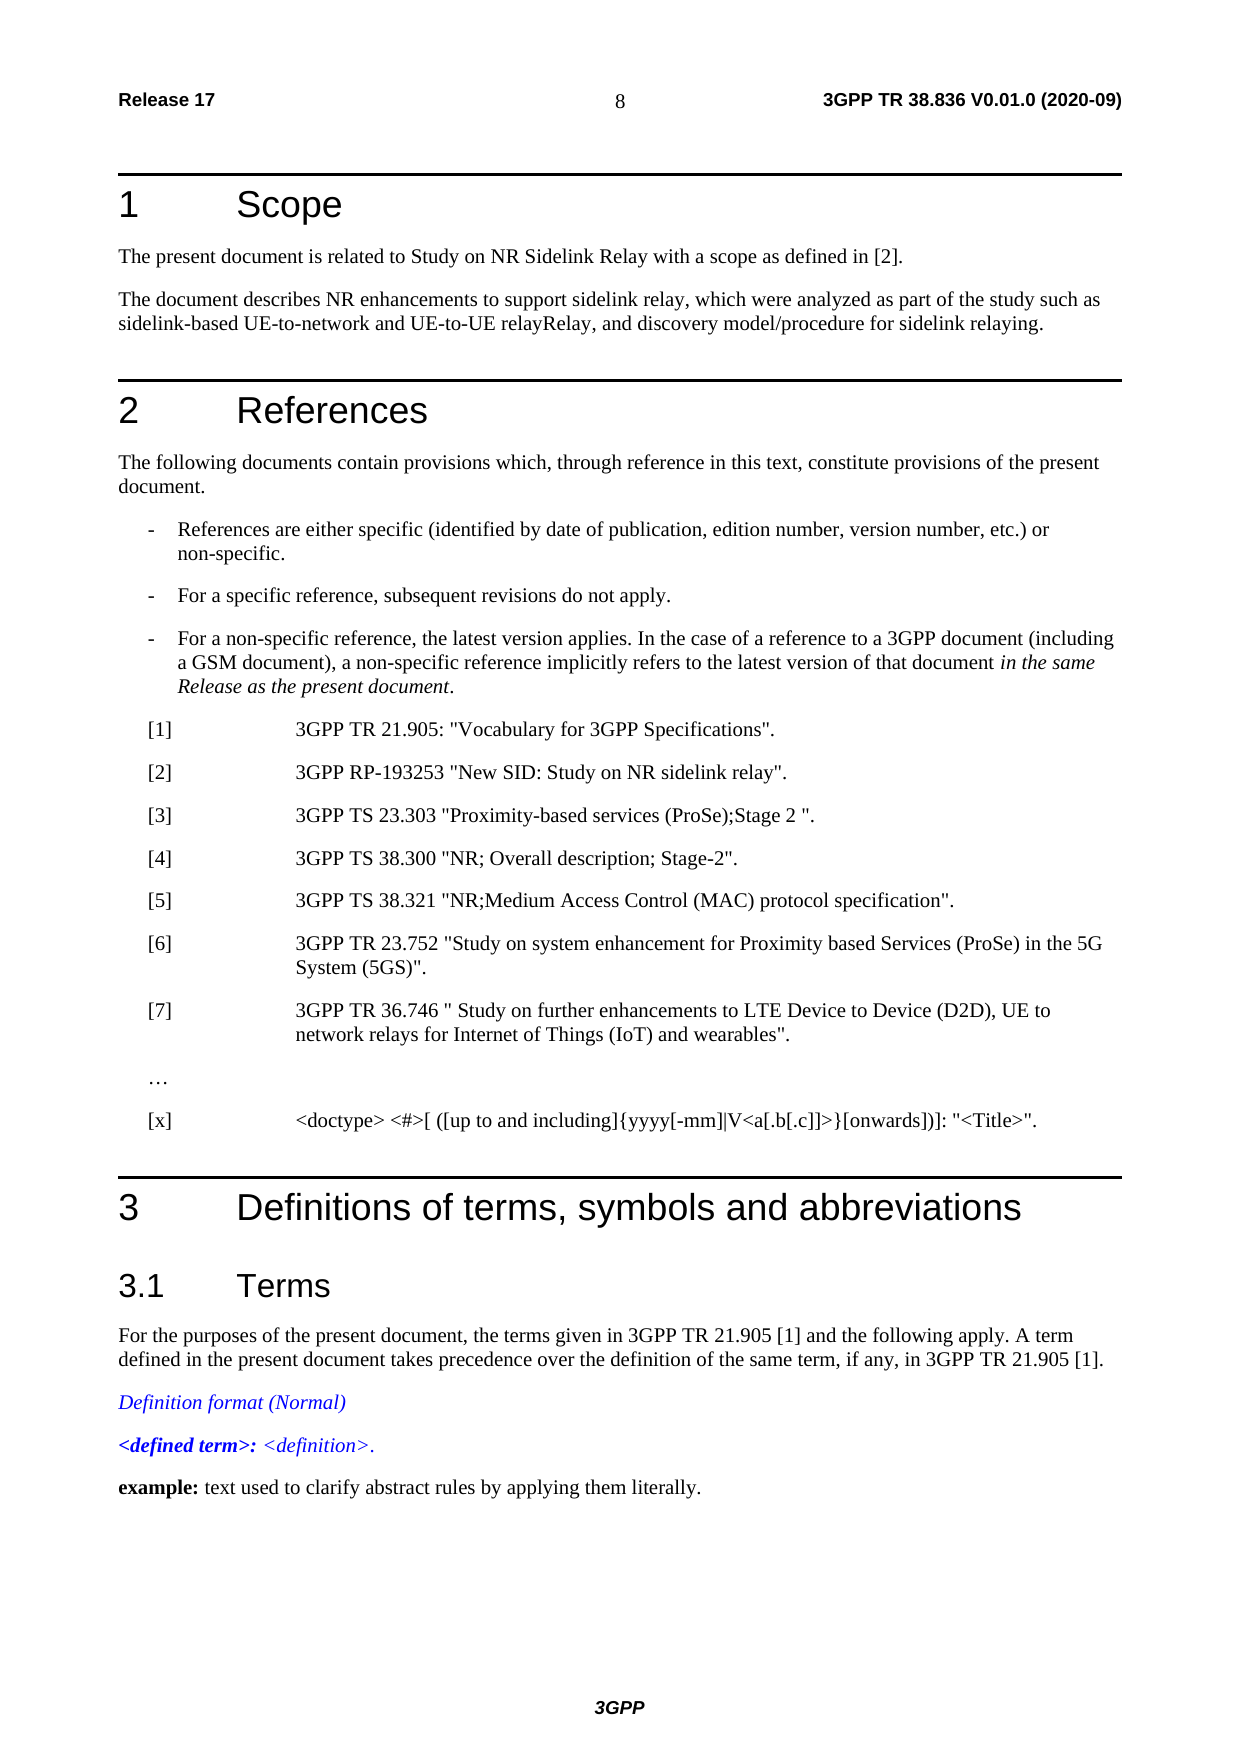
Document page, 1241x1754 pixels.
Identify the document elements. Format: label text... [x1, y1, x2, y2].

text example: text used to clarify abstract rules by applying them literally. [118, 1475, 1122, 1499]
text [2] 3GPP RP-193253 "New SID: Study on NR sidelink relay". [148, 760, 1122, 784]
text - For a specific reference, subsequent revisions do not apply. [148, 583, 1122, 607]
text - References are either specific (identified by date of publication, edition number, version number, etc.) or non-specific. [148, 517, 1122, 565]
text Definition format (Normal) [118, 1390, 1122, 1414]
subtitle 2 References [118, 382, 1122, 431]
text The document describes NR enhancements to support sidelink relay, which were analyzed as part of the study such as sidelink-based UE-to-network and UE-to-UE , and discovery model/procedure for sidelink relaying. [118, 287, 1122, 335]
text The present document is related to Study on NR Sidelink Relay with a scope as defined in [2]. [118, 244, 1122, 268]
text … [148, 1065, 1122, 1089]
text <defined term>: <definition>. [118, 1432, 1122, 1457]
subtitle 3.1 Terms [118, 1266, 1122, 1304]
text For the purposes of the present document, the terms given in 3GPP TR 21.905 [1] and the following apply. A term defined in the present document takes precedence over the definition of the same term, if any, in 3GPP TR 21.905 [1]. [118, 1323, 1122, 1371]
text [1] 3GPP TR 21.905: "Vocabulary for 3GPP Specifications". [148, 717, 1122, 741]
subtitle 1 Scope [118, 176, 1122, 225]
text - For a non-specific reference, the latest version applies. In the case of a reference to a 3GPP document (including a GSM document), a non-specific reference implicitly refers to the latest version of that document in the same Release as the present document. [148, 626, 1122, 698]
text [x] <doctype> <#>[ ([up to and including]{yyyy[-mm]|V<a[.b[.c]]>}[onwards])]: "<Title>". [148, 1108, 1122, 1132]
subtitle 3 Definitions of terms, symbols and abbreviations [118, 1179, 1122, 1228]
text The following documents contain provisions which, through reference in this text, constitute provisions of the present document. [118, 450, 1122, 498]
